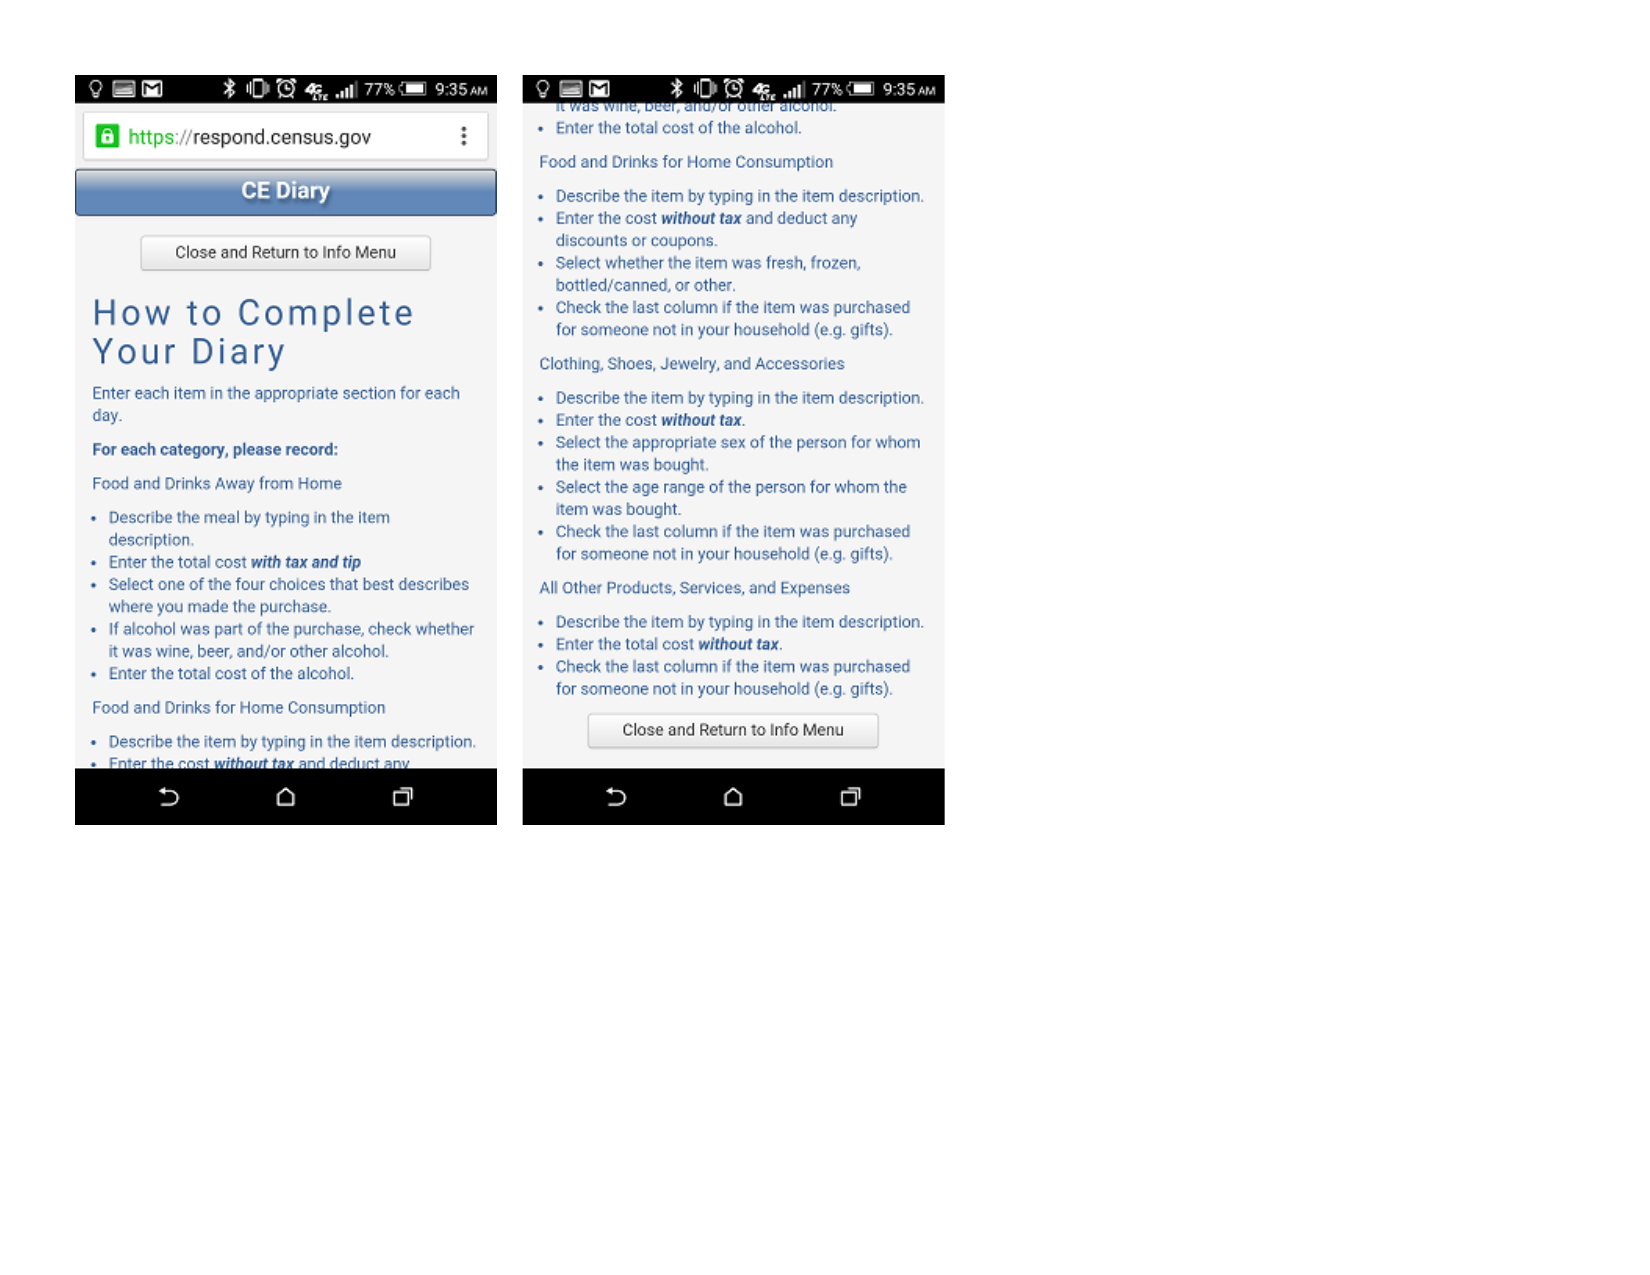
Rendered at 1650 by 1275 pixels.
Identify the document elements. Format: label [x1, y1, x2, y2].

picture [75, 75, 497, 825]
picture [522, 75, 945, 825]
